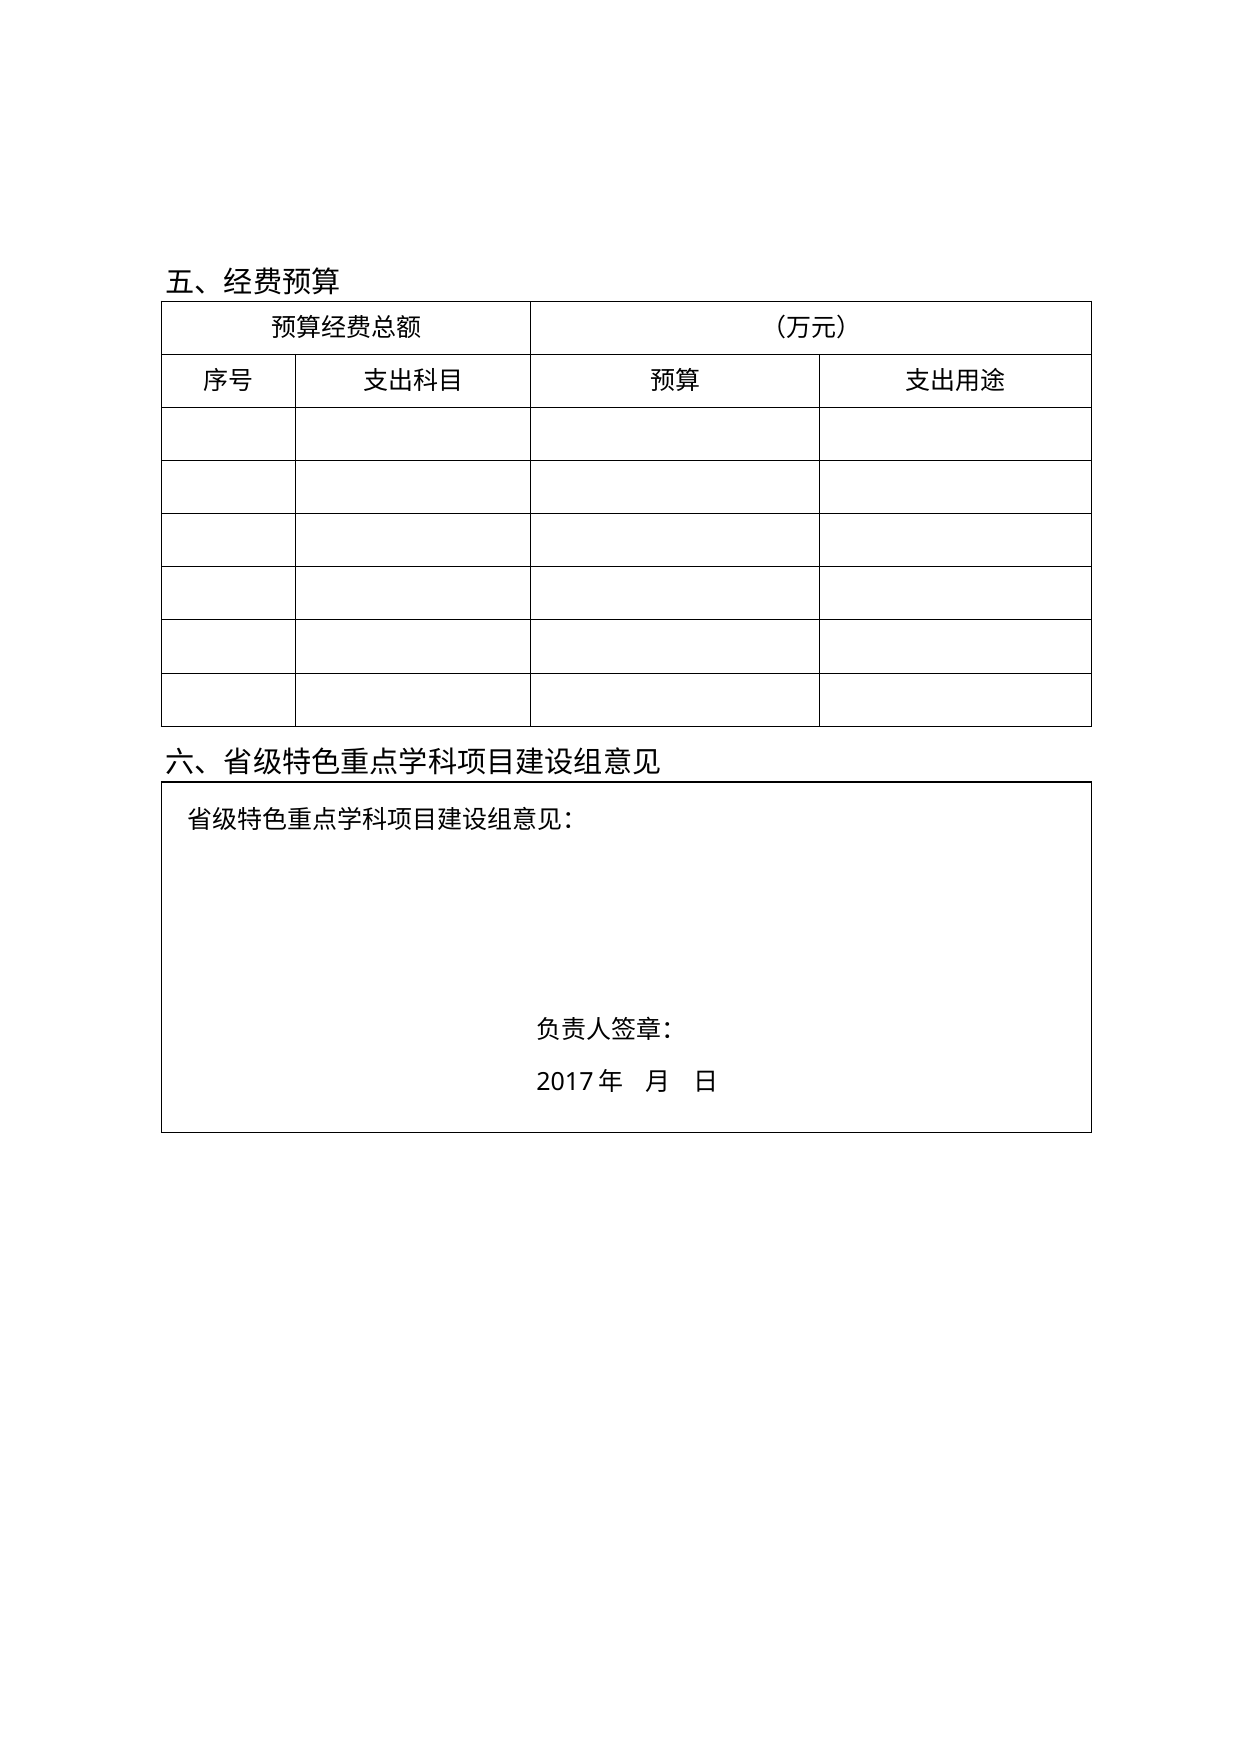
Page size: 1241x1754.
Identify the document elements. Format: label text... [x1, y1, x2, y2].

table_header （万元） [531, 302, 1091, 354]
table_cell [531, 620, 819, 672]
table_cell [531, 567, 819, 619]
table_cell [162, 620, 295, 672]
text 五、经费预算 [165, 258, 1087, 301]
table_cell [296, 514, 530, 566]
table_cell [296, 408, 530, 460]
table_cell [296, 674, 530, 726]
table_cell [296, 620, 530, 672]
table_cell [296, 567, 530, 619]
table_cell [162, 408, 295, 460]
table_header 省级特色重点学科项目建设组意见： 负责人签章： 2017年 月 日 [162, 783, 1091, 1132]
table_cell 预算 [531, 355, 819, 407]
table_cell [820, 620, 1091, 672]
table_cell [296, 461, 530, 513]
table_header 预算经费总额 [162, 302, 530, 354]
table_cell 序号 [162, 355, 295, 407]
table_cell [531, 674, 819, 726]
text 六、省级特色重点学科项目建设组意见 [165, 739, 1087, 781]
table_cell [531, 514, 819, 566]
table_cell 支出科目 [296, 355, 530, 407]
table_cell [820, 461, 1091, 513]
table_cell [820, 514, 1091, 566]
table_cell [531, 461, 819, 513]
table_cell [162, 514, 295, 566]
table_cell [820, 674, 1091, 726]
table_cell 支出用途 [820, 355, 1091, 407]
table_cell [820, 408, 1091, 460]
table_cell [162, 674, 295, 726]
table_cell [531, 408, 819, 460]
table_cell [162, 567, 295, 619]
table_cell [162, 461, 295, 513]
table_cell [820, 567, 1091, 619]
